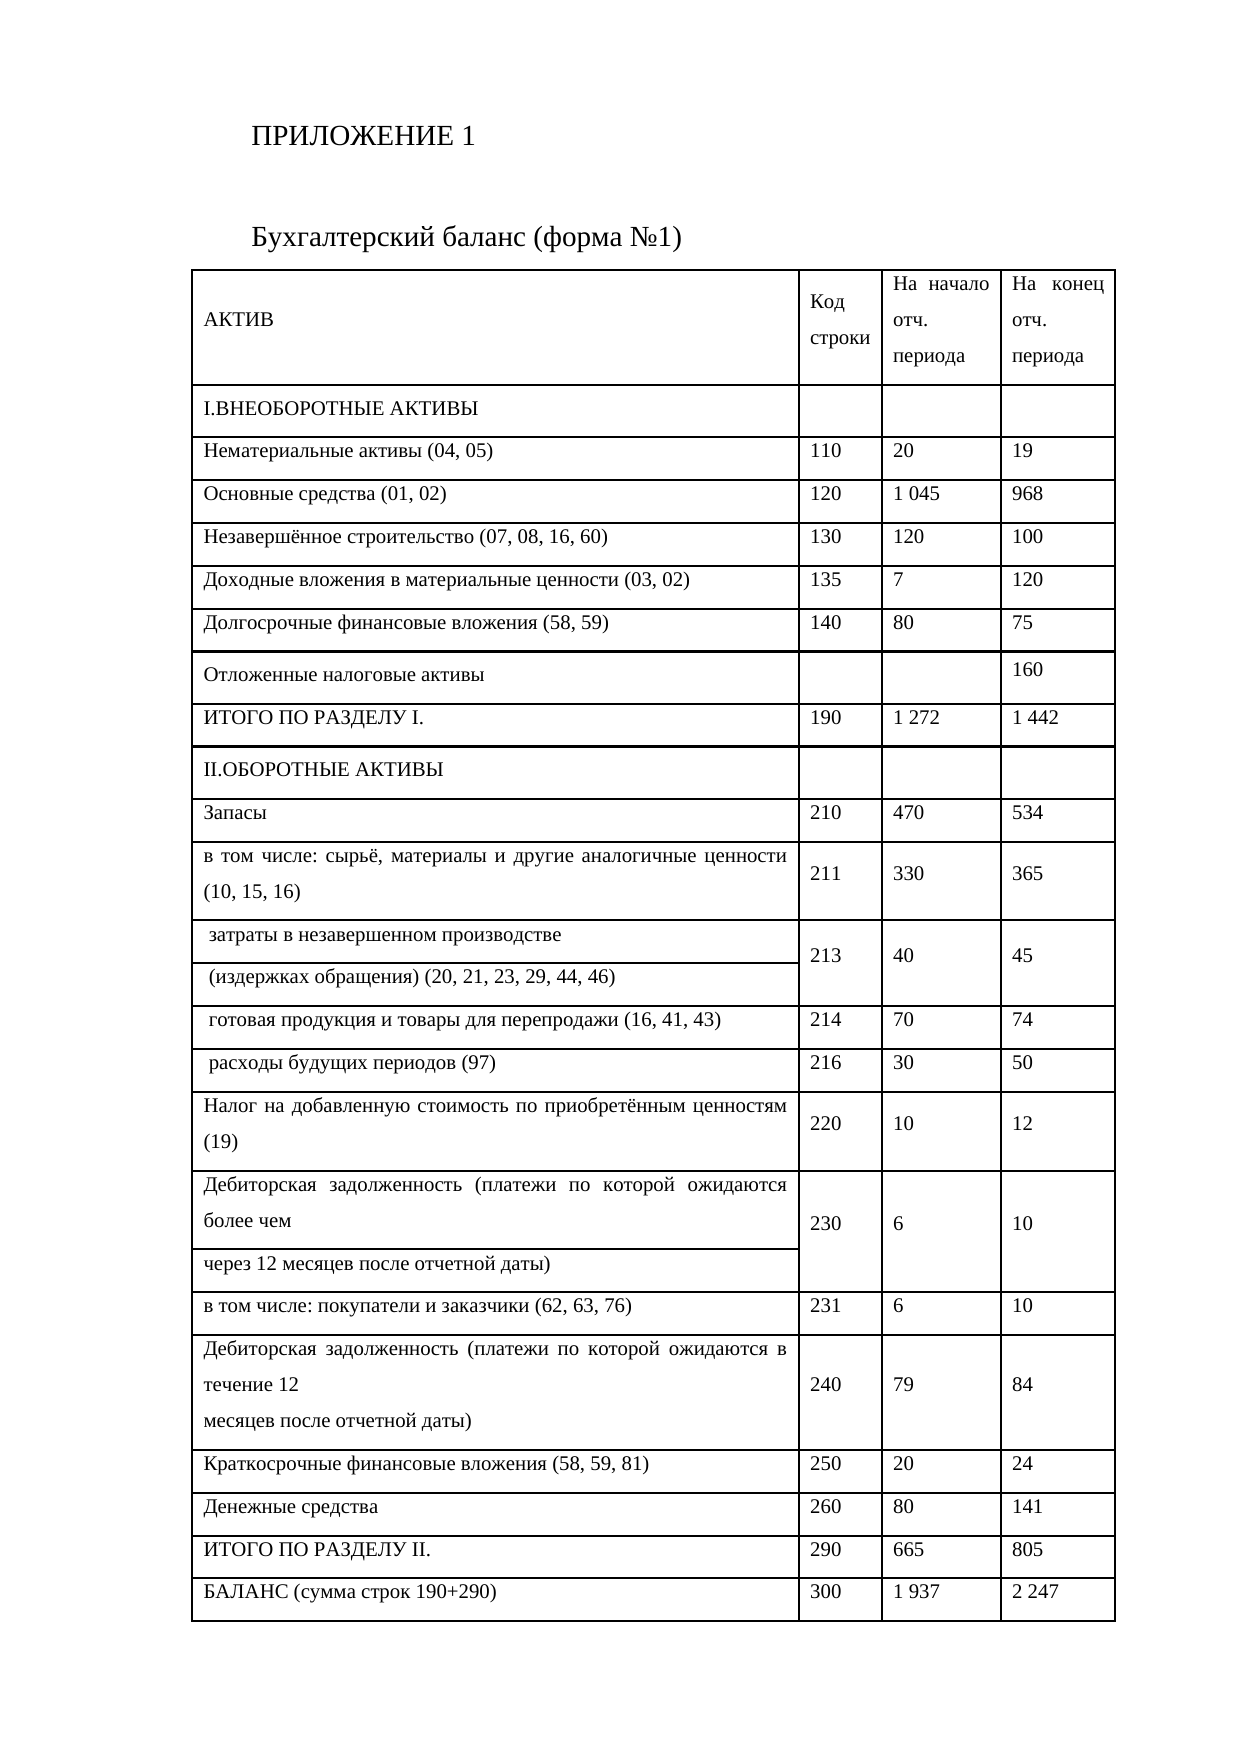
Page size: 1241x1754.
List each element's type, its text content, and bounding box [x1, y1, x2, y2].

table_cell [1002, 748, 1114, 798]
table_cell 1 937 [883, 1579, 1000, 1620]
table_cell затраты в незавершенном производстве [193, 921, 798, 962]
table_cell 1 045 [883, 481, 1000, 522]
table_cell 120 [800, 481, 881, 522]
table_cell 12 [1002, 1093, 1114, 1169]
table_cell 2 247 [1002, 1579, 1114, 1620]
table_cell 300 [800, 1579, 881, 1620]
table_cell готовая продукция и товары для перепродажи (16, 41, 43) [193, 1007, 798, 1048]
table_cell 20 [883, 1451, 1000, 1492]
table_cell [1002, 386, 1114, 436]
table_cell ИТОГО ПО РАЗДЕЛУ II. [193, 1537, 798, 1577]
table_cell 24 [1002, 1451, 1114, 1492]
table_cell 805 [1002, 1537, 1114, 1577]
table_cell [800, 748, 881, 798]
table_cell в том числе: сырьё, материалы и другие аналогичные ценности (10, 15, 16) [193, 843, 798, 919]
table_header На конец отч. периода [1002, 271, 1114, 384]
table_cell 470 [883, 800, 1000, 841]
table_cell 6 [883, 1172, 1000, 1291]
table_cell 330 [883, 843, 1000, 919]
table_cell II.ОБОРОТНЫЕ АКТИВЫ [193, 748, 798, 798]
table_cell 7 [883, 567, 1000, 607]
table_cell [883, 386, 1000, 436]
table_cell Отложенные налоговые активы [193, 653, 798, 703]
table_cell I.ВНЕОБОРОТНЫЕ АКТИВЫ [193, 386, 798, 436]
table_cell Налог на добавленную стоимость по приобретённым ценностям (19) [193, 1093, 798, 1169]
table_cell 214 [800, 1007, 881, 1048]
table_cell 220 [800, 1093, 881, 1169]
table_cell 210 [800, 800, 881, 841]
table_header АКТИВ [193, 271, 798, 384]
table_cell Нематериальные активы (04, 05) [193, 438, 798, 479]
table_cell 30 [883, 1050, 1000, 1091]
table_cell 216 [800, 1050, 881, 1091]
table_cell 231 [800, 1293, 881, 1334]
table_cell Дебиторская задолженность (платежи по которой ожидаются в течение 12 месяцев после отчетной даты) [193, 1336, 798, 1449]
table_cell 84 [1002, 1336, 1114, 1449]
table_cell 250 [800, 1451, 881, 1492]
table_cell 40 [883, 921, 1000, 1005]
table_cell 240 [800, 1336, 881, 1449]
table_cell 10 [1002, 1293, 1114, 1334]
table_cell 211 [800, 843, 881, 919]
table_cell БАЛАНС (сумма строк 190+290) [193, 1579, 798, 1620]
table_cell 130 [800, 524, 881, 565]
table_cell Дебиторская задолженность (платежи по которой ожидаются более чем [193, 1172, 798, 1248]
table_cell 1 442 [1002, 705, 1114, 745]
text Бухгалтерский баланс (форма №1) [177, 219, 1152, 252]
table_cell 120 [1002, 567, 1114, 607]
table_cell 260 [800, 1494, 881, 1534]
table_cell 534 [1002, 800, 1114, 841]
table_cell 110 [800, 438, 881, 479]
table_cell 290 [800, 1537, 881, 1577]
table_cell 75 [1002, 610, 1114, 650]
table_cell 1 272 [883, 705, 1000, 745]
table_cell 80 [883, 1494, 1000, 1534]
table_cell (издержках обращения) (20, 21, 23, 29, 44, 46) [193, 964, 798, 1005]
table_cell 80 [883, 610, 1000, 650]
table_cell Доходные вложения в материальные ценности (03, 02) [193, 567, 798, 607]
table_cell 100 [1002, 524, 1114, 565]
table_cell 10 [883, 1093, 1000, 1169]
table_cell 120 [883, 524, 1000, 565]
table_cell 140 [800, 610, 881, 650]
table_cell [800, 653, 881, 703]
table_cell 19 [1002, 438, 1114, 479]
table_cell Запасы [193, 800, 798, 841]
table_cell 141 [1002, 1494, 1114, 1534]
table_cell расходы будущих периодов (97) [193, 1050, 798, 1091]
table_cell 50 [1002, 1050, 1114, 1091]
table_cell Незавершённое строительство (07, 08, 16, 60) [193, 524, 798, 565]
table_cell 79 [883, 1336, 1000, 1449]
table_cell 160 [1002, 653, 1114, 703]
table_cell 213 [800, 921, 881, 1005]
table_cell 10 [1002, 1172, 1114, 1291]
table_cell [883, 748, 1000, 798]
table_cell 230 [800, 1172, 881, 1291]
table_cell ИТОГО ПО РАЗДЕЛУ I. [193, 705, 798, 745]
table_cell Краткосрочные финансовые вложения (58, 59, 81) [193, 1451, 798, 1492]
table_cell Основные средства (01, 02) [193, 481, 798, 522]
table_cell в том числе: покупатели и заказчики (62, 63, 76) [193, 1293, 798, 1334]
table_cell через 12 месяцев после отчетной даты) [193, 1250, 798, 1291]
table_cell 6 [883, 1293, 1000, 1334]
table_cell 190 [800, 705, 881, 745]
table_cell 20 [883, 438, 1000, 479]
table_cell 365 [1002, 843, 1114, 919]
table_cell 70 [883, 1007, 1000, 1048]
table_cell [800, 386, 881, 436]
table_cell 135 [800, 567, 881, 607]
table_cell 665 [883, 1537, 1000, 1577]
table_header На начало отч. периода [883, 271, 1000, 384]
table_cell 74 [1002, 1007, 1114, 1048]
table_cell Денежные средства [193, 1494, 798, 1534]
table_header Код строки [800, 271, 881, 384]
table_cell 45 [1002, 921, 1114, 1005]
table_cell Долгосрочные финансовые вложения (58, 59) [193, 610, 798, 650]
table_cell [883, 653, 1000, 703]
text ПРИЛОЖЕНИЕ 1 [177, 118, 1152, 152]
table_cell 968 [1002, 481, 1114, 522]
